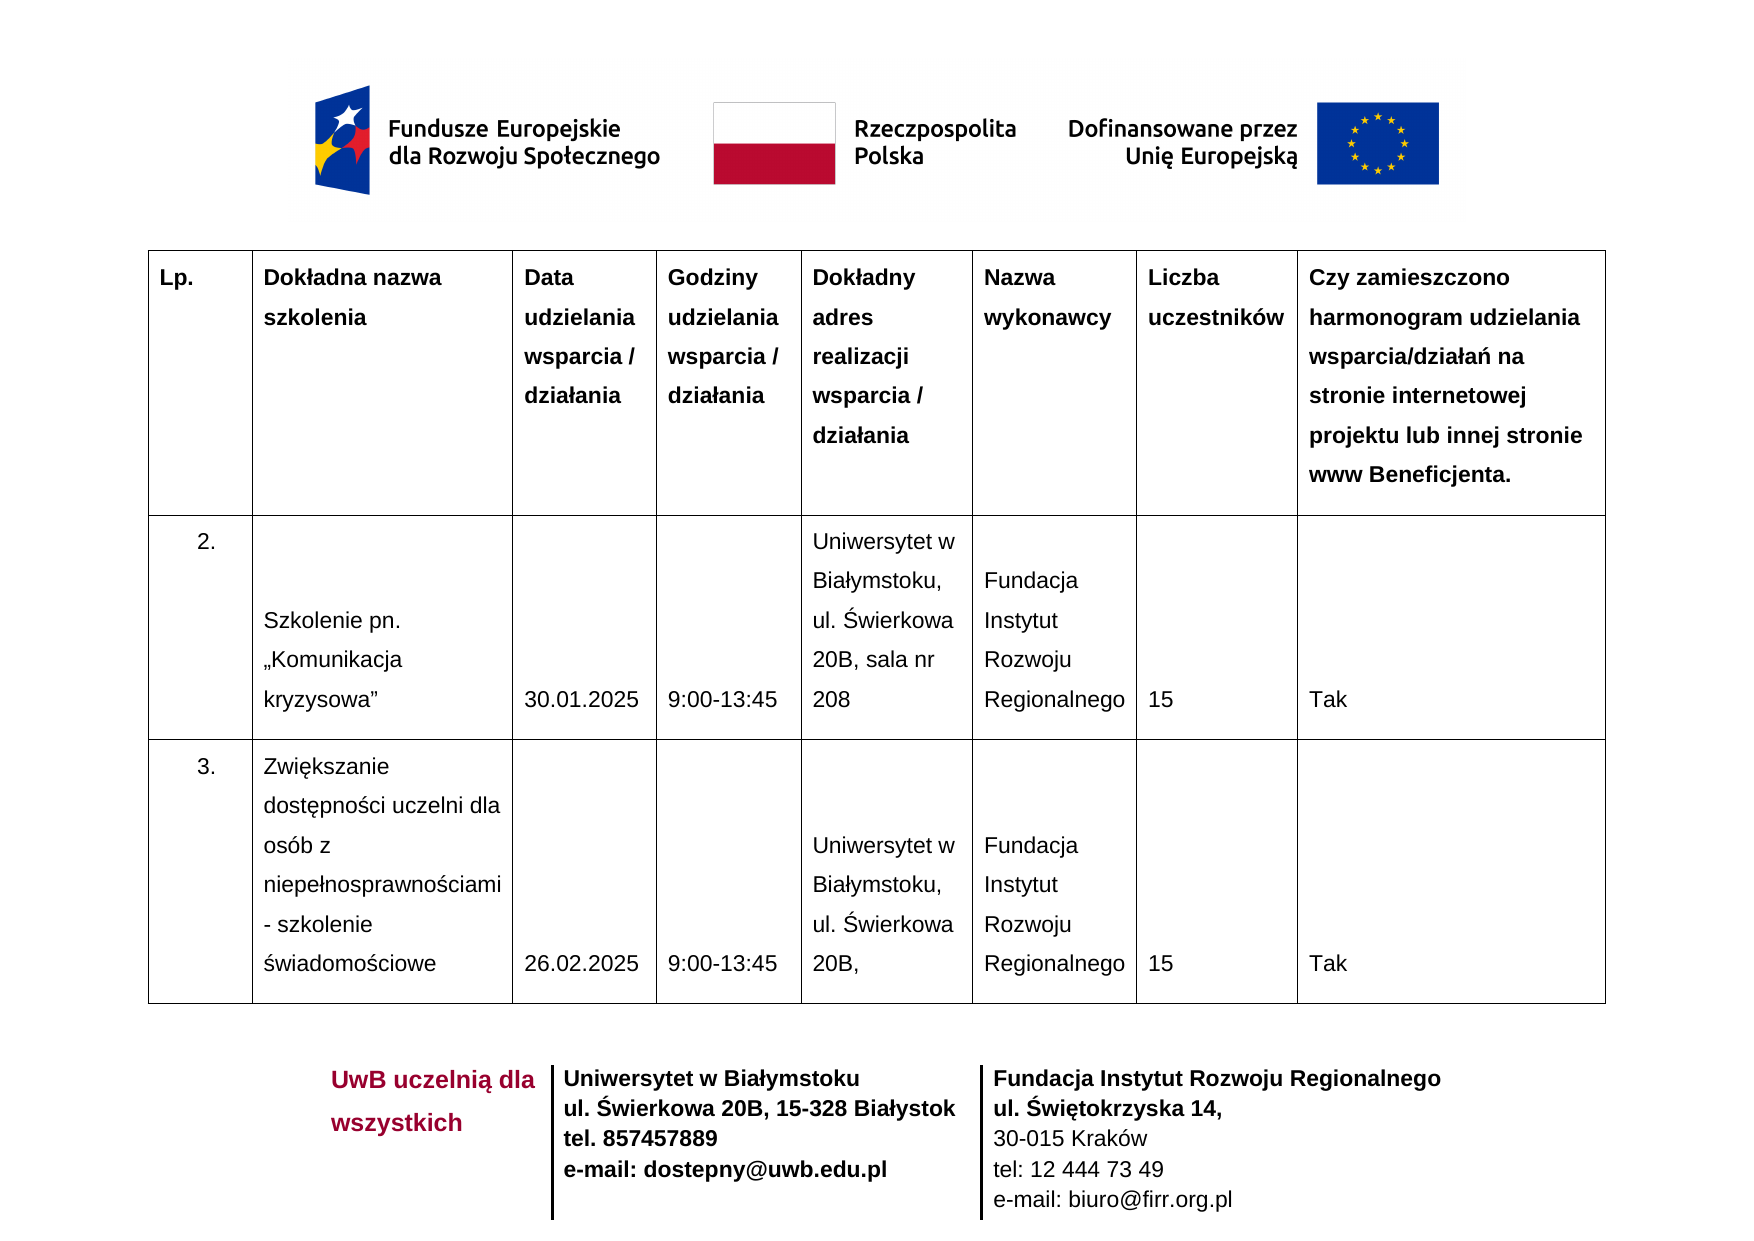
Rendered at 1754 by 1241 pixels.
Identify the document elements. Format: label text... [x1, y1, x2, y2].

table_header Dokładny adres realizacji wsparcia / działania [802, 251, 972, 514]
table_header Nazwa wykonawcy [973, 251, 1136, 514]
table_header Lp. [149, 251, 252, 514]
table_cell 26.02.2025 [513, 740, 656, 1003]
table_header Godziny udzielania wsparcia / działania [657, 251, 801, 514]
table_cell Uniwersytet w Białymstoku, ul. Świerkowa 20B, sala nr 208 [802, 516, 972, 739]
table_cell Uniwersytet w Białymstoku, ul. Świerkowa 20B, [802, 740, 972, 1003]
table_cell Tak [1298, 516, 1605, 739]
table_cell 15 [1137, 516, 1297, 739]
table_header Dokładna nazwa szkolenia [253, 251, 512, 514]
table_header Liczba uczestników [1137, 251, 1297, 514]
table_cell Fundacja Instytut Rozwoju Regionalnego [973, 740, 1136, 1003]
table_cell Szkolenie pn. „Komunikacja kryzysowa” [253, 516, 512, 739]
table_cell Fundacja Instytut Rozwoju Regionalnego [973, 516, 1136, 739]
table_cell [149, 516, 252, 739]
table_header Czy zamieszczono harmonogram udzielania wsparcia/działań na stronie internetowej projektu lub innej stronie www Beneficjenta. [1298, 251, 1605, 514]
table_cell Zwiększanie dostępności uczelni dla osób z niepełnosprawnościami - szkolenie świadomościowe [253, 740, 512, 1003]
table_cell [149, 740, 252, 1003]
table_header Data udzielania wsparcia / działania [513, 251, 656, 514]
table_cell 30.01.2025 [513, 516, 656, 739]
table_cell 9:00-13:45 [657, 740, 801, 1003]
picture [288, 58, 1466, 222]
table_cell 9:00-13:45 [657, 516, 801, 739]
table_cell Tak [1298, 740, 1605, 1003]
table_cell 15 [1137, 740, 1297, 1003]
